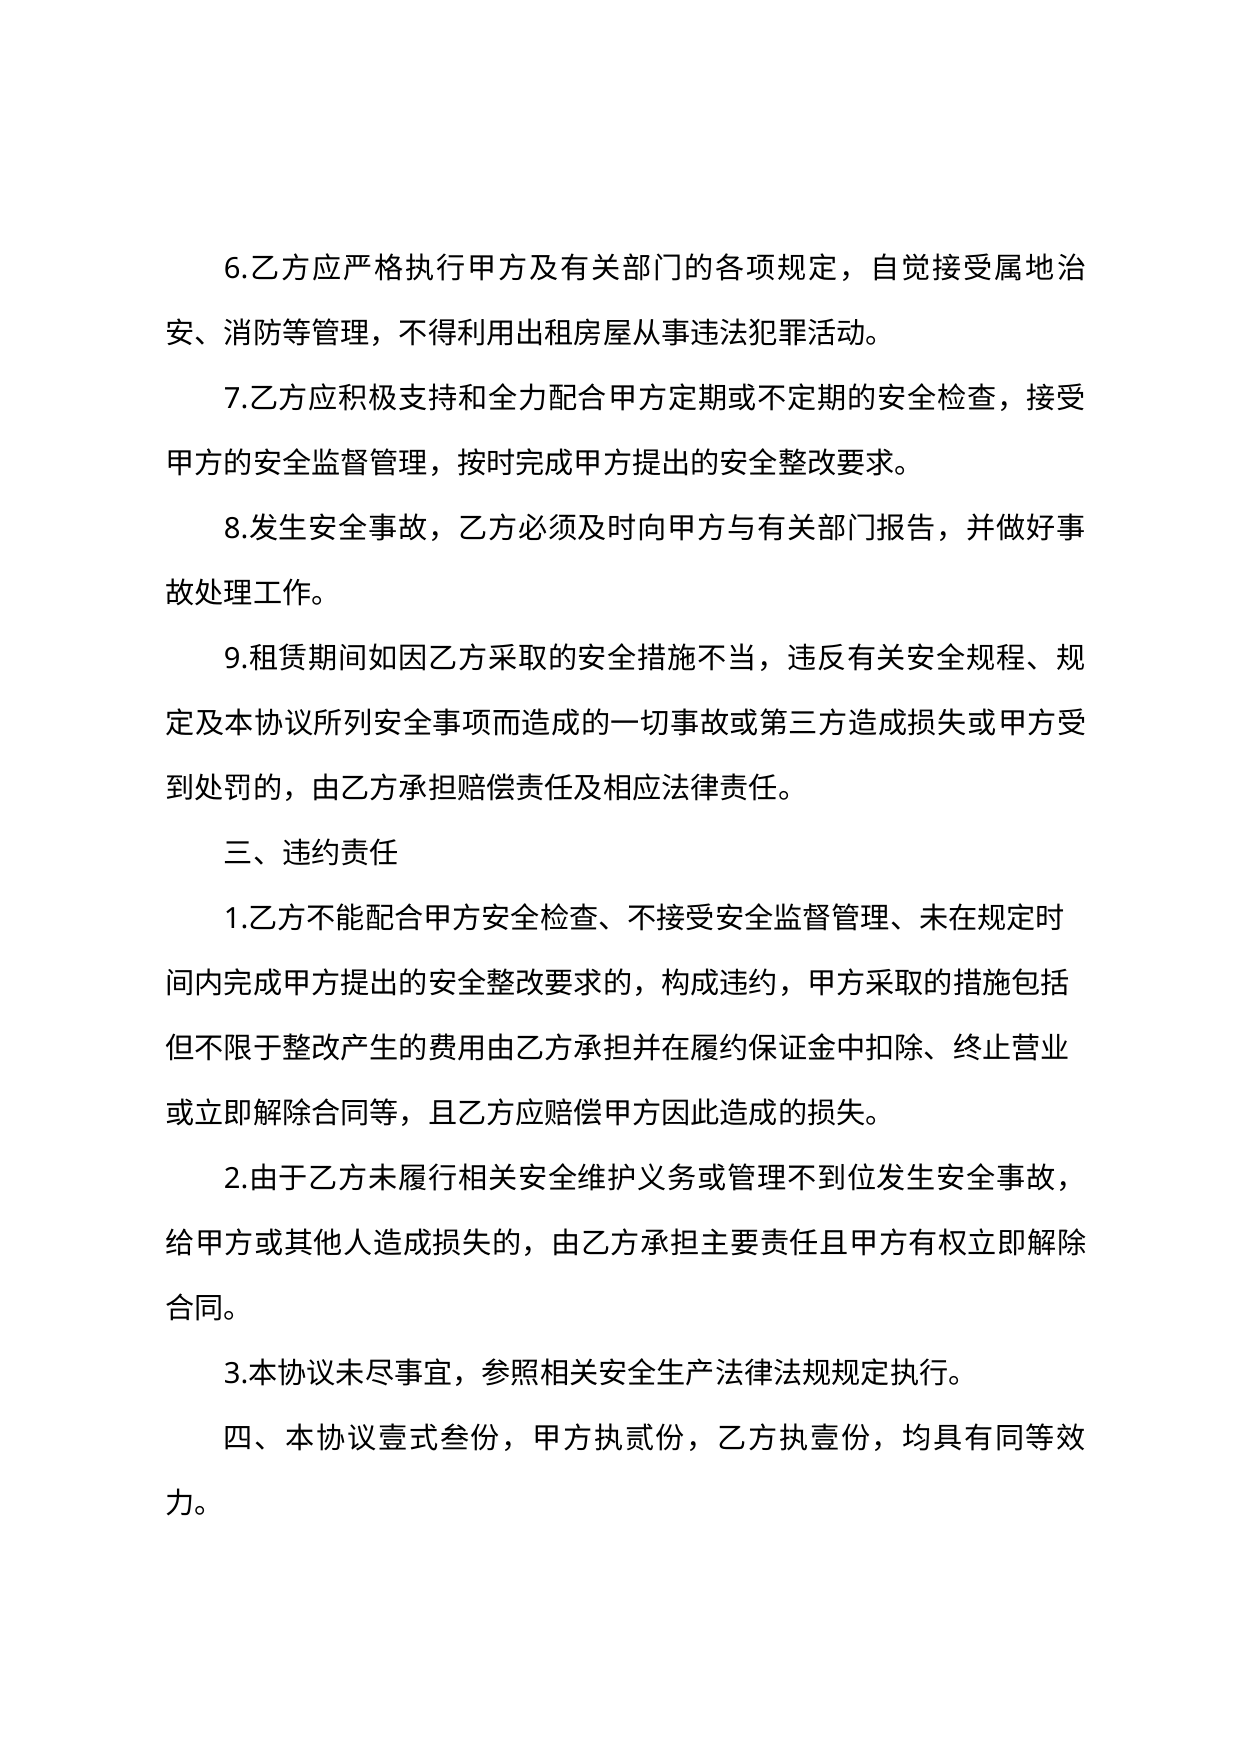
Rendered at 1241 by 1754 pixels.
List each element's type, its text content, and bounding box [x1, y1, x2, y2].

text 6.乙方应严格执行甲方及有关部门的各项规定，自觉接受属地治安、消防等管理，不得利用出租房屋从事违法犯罪活动。 [165, 233, 1087, 363]
text 三、违约责任 [165, 818, 1087, 883]
text 8.发生安全事故，乙方必须及时向甲方与有关部门报告，并做好事故处理工作。 [165, 493, 1087, 623]
text 9.租赁期间如因乙方采取的安全措施不当，违反有关安全规程、规定及本协议所列安全事项而造成的一切事故或第三方造成损失或甲方受到处罚的，由乙方承担赔偿责任及相应法律责任。 [165, 623, 1087, 818]
text 1.乙方不能配合甲方安全检查、不接受安全监督管理、未在规定时间内完成甲方提出的安全整改要求的，构成违约，甲方采取的措施包括但不限于整改产生的费用由乙方承担并在履约保证金中扣除、终止营业或立即解除合同等，且乙方应赔偿甲方因此造成的损失。 [165, 883, 1087, 1143]
text 7.乙方应积极支持和全力配合甲方定期或不定期的安全检查，接受甲方的安全监督管理，按时完成甲方提出的安全整改要求。 [165, 363, 1087, 493]
text 四、本协议壹式叁份，甲方执贰份，乙方执壹份，均具有同等效力。 [165, 1403, 1087, 1533]
text 2.由于乙方未履行相关安全维护义务或管理不到位发生安全事故，给甲方或其他人造成损失的，由乙方承担主要责任且甲方有权立即解除合同。 [165, 1143, 1087, 1338]
text 3.本协议未尽事宜，参照相关安全生产法律法规规定执行。 [165, 1338, 1087, 1403]
